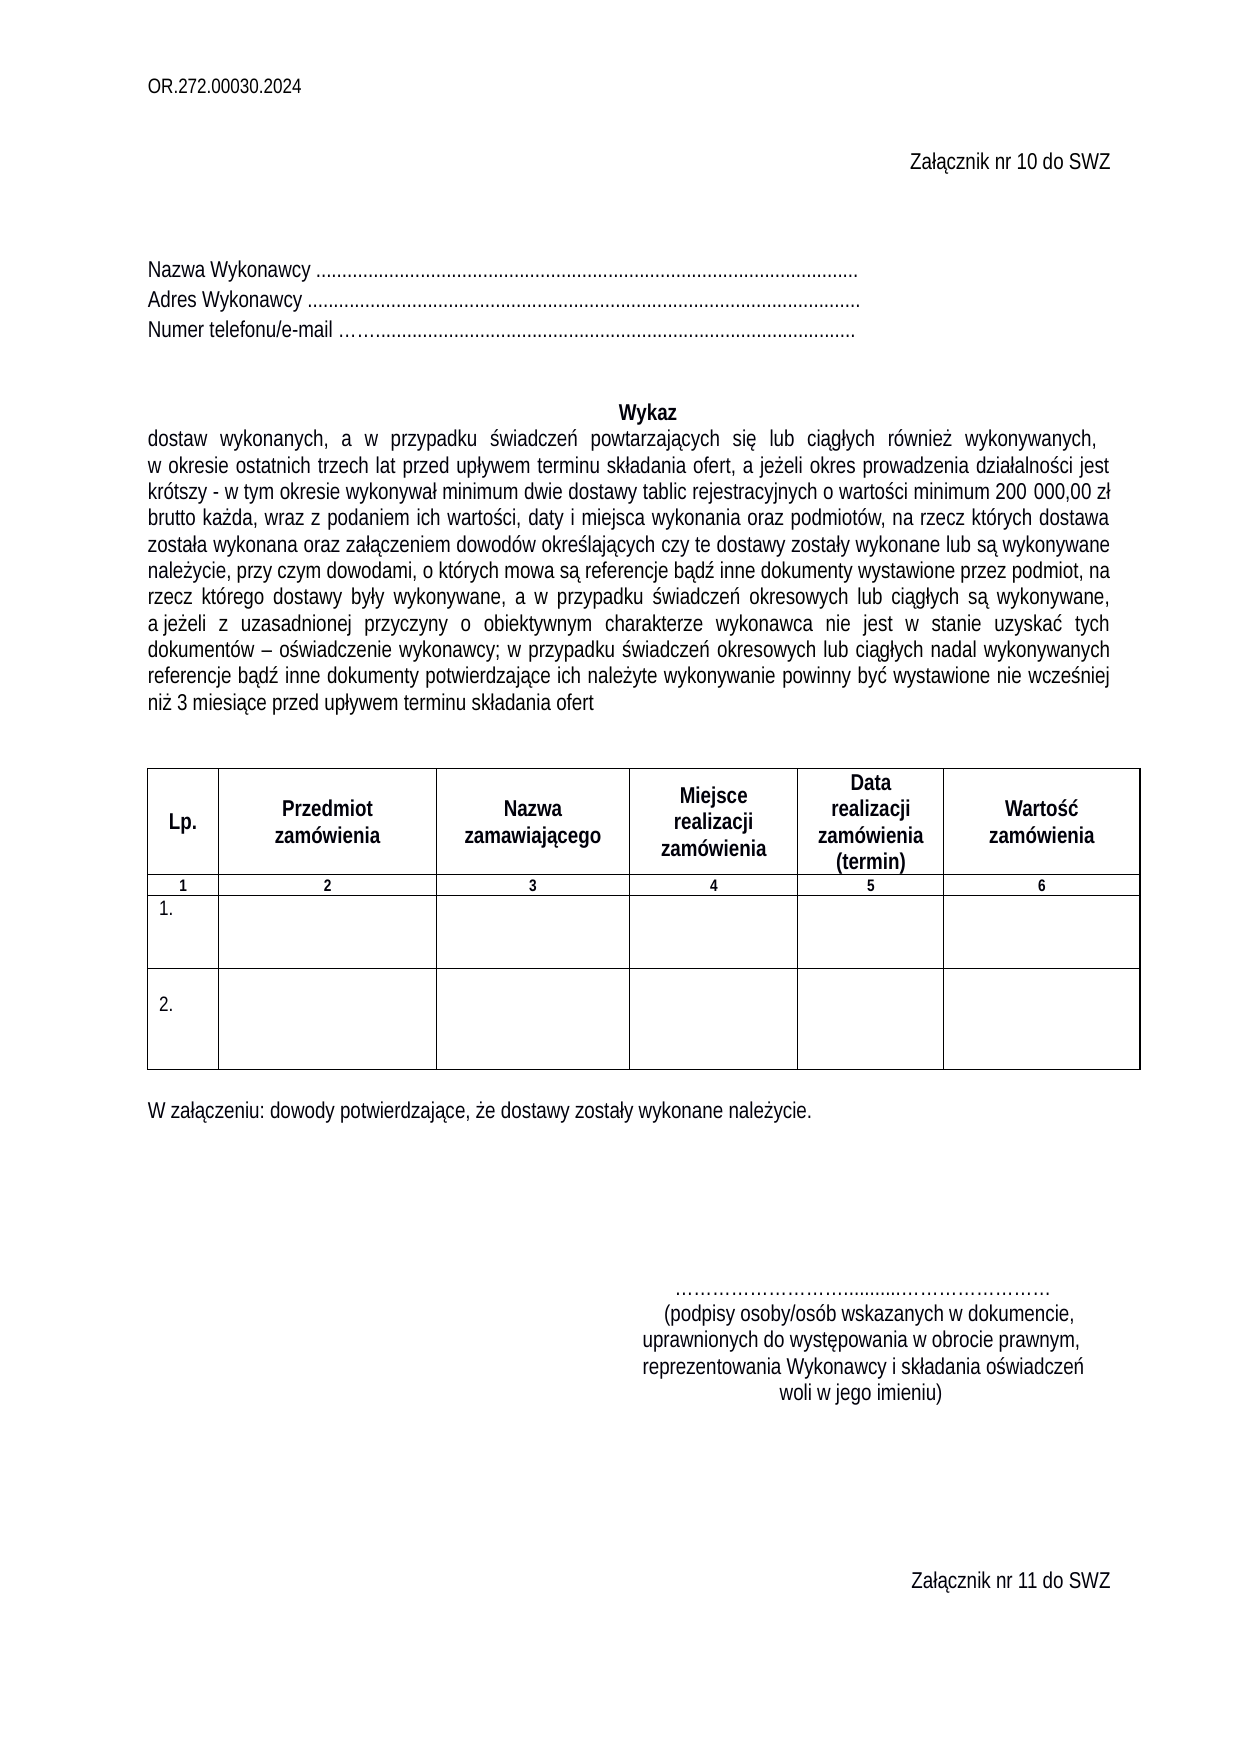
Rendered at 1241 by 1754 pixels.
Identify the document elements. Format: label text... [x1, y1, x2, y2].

table_cell 2. [148, 969, 218, 1069]
table_cell [219, 896, 436, 967]
text Numer telefonu/e-mail ……............................................................................................ [148, 316, 1110, 342]
table_header Miejsce realizacji zamówienia [630, 769, 797, 874]
table_cell 1 [148, 875, 218, 894]
table_header Lp. [148, 769, 218, 874]
table_cell 2 [219, 875, 436, 894]
table_cell [798, 969, 943, 1069]
table_cell [944, 969, 1139, 1069]
text reprezentowania Wykonawcy i składania oświadczeń [590, 1353, 1110, 1379]
table_header Przedmiot zamówienia [219, 769, 436, 874]
table_cell [437, 896, 629, 967]
text Załącznik nr 10 do SWZ [148, 148, 1110, 174]
table_cell 5 [798, 875, 943, 894]
text (podpisy osoby/osób wskazanych w dokumencie, [148, 1300, 1110, 1326]
text ………………………...........…………………… [664, 1273, 1110, 1300]
text W załączeniu: dowody potwierdzające, że dostawy zostały wykonane należycie. [148, 1097, 1110, 1123]
table_cell 6 [944, 875, 1139, 894]
text dostaw wykonanych, a w przypadku świadczeń powtarzających się lub ciągłych również wykonywanych, w okresie ostatnich trzech lat przed upływem terminu składania ofert, a jeżeli okres prowadzenia działalności jest krótszy - w tym okresie wykonywał minimum dwie dostawy tablic rejestracyjnych o wartości minimum 200 000,00 zł brutto każda, wraz z podaniem ich wartości, daty i miejsca wykonania oraz podmiotów, na rzecz których dostawa została wykonana oraz załączeniem dowodów określających czy te dostawy zostały wykonane lub są wykonywane należycie, przy czym dowodami, o których mowa są referencje bądź inne dokumenty wystawione przez podmiot, na rzecz którego dostawy były wykonywane, a w przypadku świadczeń okresowych lub ciągłych są wykonywane, a jeżeli z uzasadnionej przyczyny o obiektywnym charakterze wykonawca nie jest w stanie uzyskać tych dokumentów – oświadczenie wykonawcy; w przypadku świadczeń okresowych lub ciągłych nadal wykonywanych referencje bądź inne dokumenty potwierdzające ich należyte wykonywanie powinny być wystawione nie wcześniej niż 3 miesiące przed upływem terminu składania ofert [148, 425, 1110, 715]
table_cell 4 [630, 875, 797, 894]
table_cell [630, 896, 797, 967]
table_cell [798, 896, 943, 967]
text Adres Wykonawcy .......................................................................................................... [148, 286, 1110, 312]
table_header Wartość zamówienia [944, 769, 1139, 874]
table_cell 3 [437, 875, 629, 894]
table_cell 1. [148, 896, 218, 967]
table_cell [219, 969, 436, 1069]
text uprawnionych do występowania w obrocie prawnym, [148, 1326, 1110, 1353]
table_cell [437, 969, 629, 1069]
text Załącznik nr 11 do SWZ [811, 1567, 1110, 1593]
table_cell [630, 969, 797, 1069]
text woli w jego imieniu) [738, 1379, 1110, 1405]
text Nazwa Wykonawcy ........................................................................................................ [148, 256, 1110, 282]
text Wykaz [185, 399, 1110, 425]
table_header Nazwa zamawiającego [437, 769, 629, 874]
table_header Data realizacji zamówienia (termin) [798, 769, 943, 874]
table_cell [944, 896, 1139, 967]
